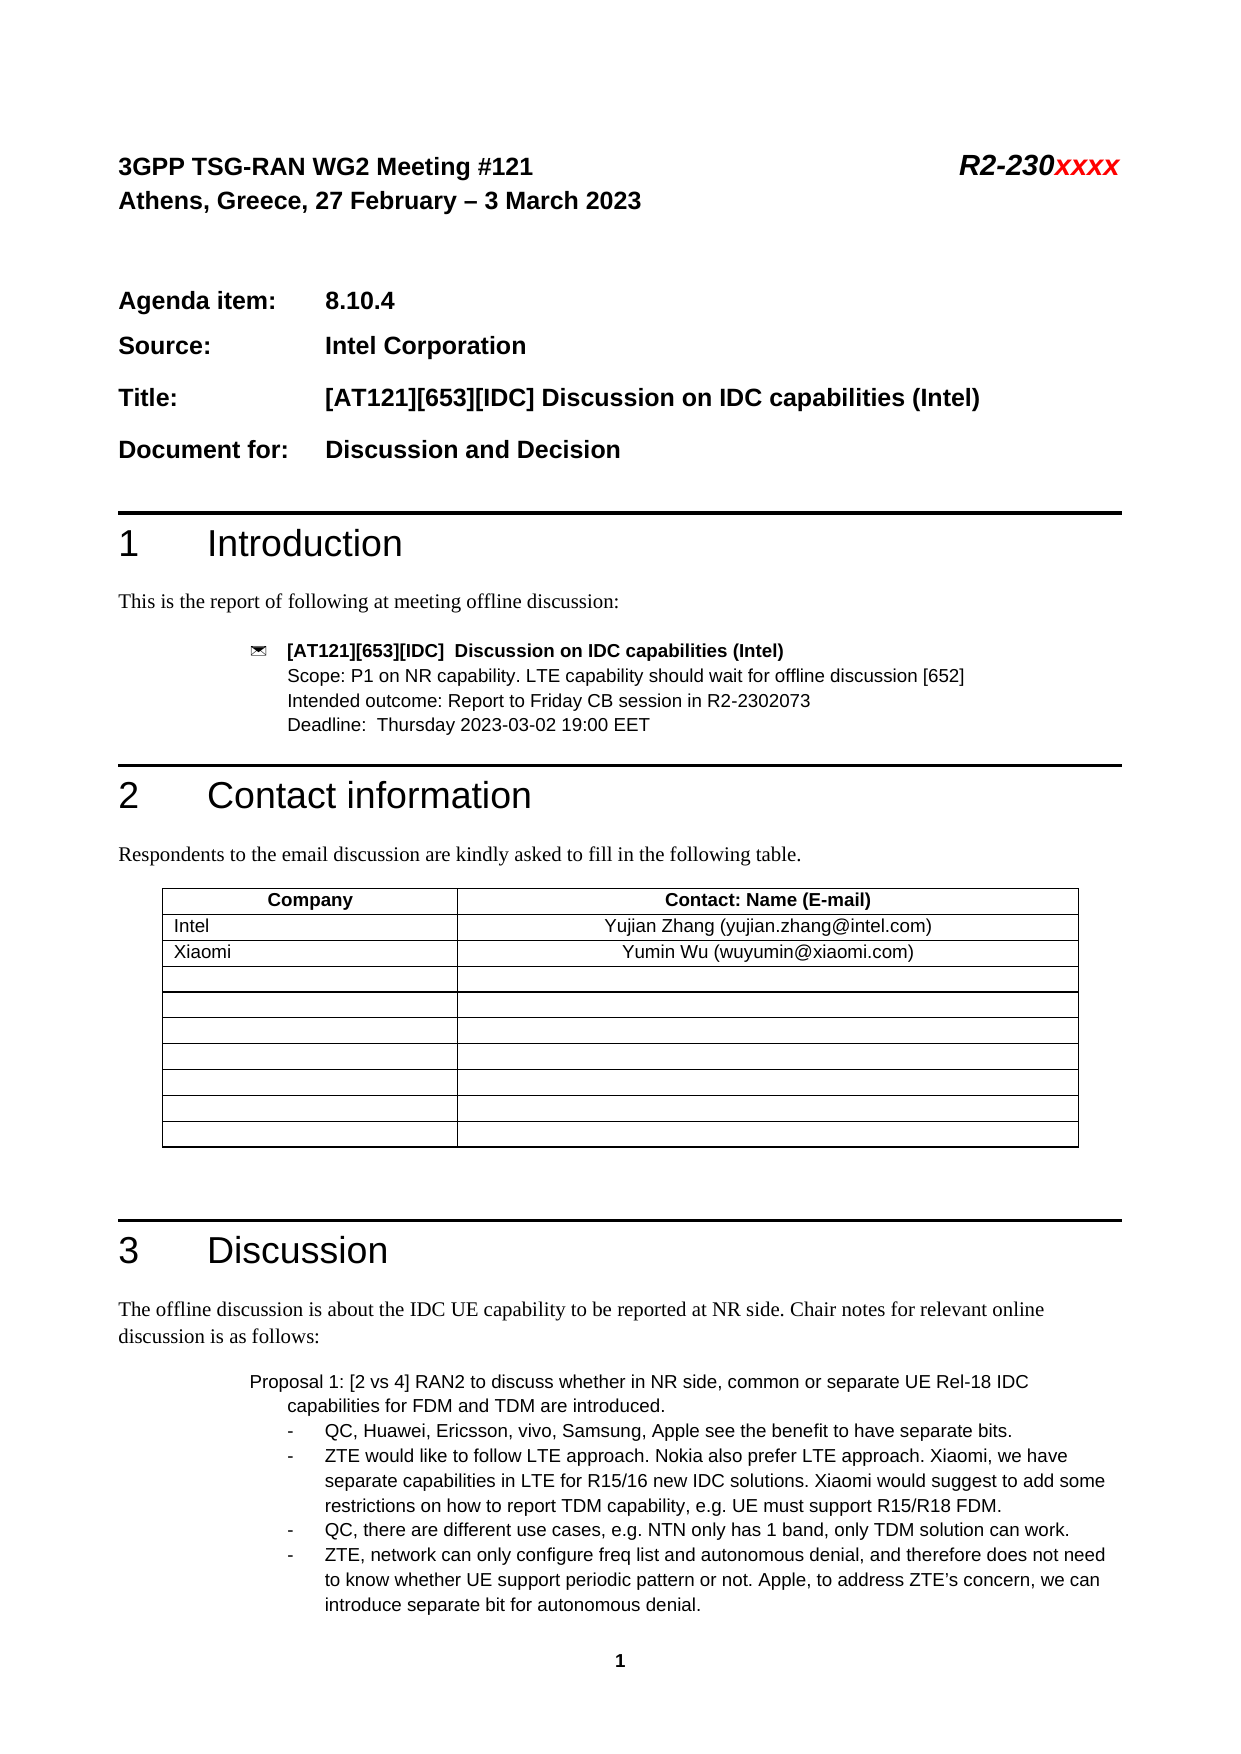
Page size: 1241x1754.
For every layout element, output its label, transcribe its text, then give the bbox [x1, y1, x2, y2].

text Athens, Greece, 27 February – 3 March 2023 [118, 186, 1122, 215]
table_header Contact: Name (E-mail) [458, 889, 1078, 914]
text Respondents to the email discussion are kindly asked to fill in the following table. [118, 842, 1122, 866]
table_cell [163, 967, 457, 991]
text Source: Intel Corporation [118, 331, 1122, 360]
subtitle Contact information [118, 767, 1122, 816]
table_cell [458, 1096, 1078, 1121]
list ZTE, network can only configure freq list and autonomous denial, and therefore does not need to know whether UE support periodic pattern or not. Apple, to address ZTE’s concern, we can introduce separate bit for autonomous denial. [287, 1544, 1122, 1615]
text Deadline: Thursday 2023-03-02 19:00 EET [249, 714, 1122, 736]
table_cell [163, 1070, 457, 1095]
text The offline discussion is about the IDC UE capability to be reported at NR side. Chair notes for relevant online discussion is as follows: [118, 1296, 1122, 1348]
table_cell [163, 1044, 457, 1069]
text [AT121][653][IDC] Discussion on IDC capabilities (Intel) [249, 640, 1122, 661]
table_cell [458, 967, 1078, 991]
table_cell [458, 1070, 1078, 1095]
text Intended outcome: Report to Friday CB session in R2-2302073 [249, 689, 1122, 711]
table_cell Xiaomi [163, 941, 457, 966]
list QC, there are different use cases, e.g. NTN only has 1 band, only TDM solution can work. [287, 1519, 1122, 1541]
text 3GPP TSG-RAN WG2 Meeting #121 R2-230xxxx [118, 148, 1122, 181]
table_cell Intel [163, 915, 457, 940]
list QC, Huawei, Ericsson, vivo, Samsung, Apple see the benefit to have separate bits. [287, 1420, 1122, 1442]
table_cell [163, 993, 457, 1017]
table_cell [458, 1044, 1078, 1069]
text Proposal 1: [2 vs 4] RAN2 to discuss whether in NR side, common or separate UE Rel-18 IDC capabilities for FDM and TDM are introduced. [249, 1370, 1122, 1417]
table_cell [458, 993, 1078, 1017]
list ZTE would like to follow LTE approach. Nokia also prefer LTE approach. Xiaomi, we have separate capabilities in LTE for R15/16 new IDC solutions. Xiaomi would suggest to add some restrictions on how to report TDM capability, e.g. UE must support R15/R18 FDM. [287, 1445, 1122, 1516]
text This is the report of following at meeting offline discussion: [118, 589, 1122, 613]
table_cell [163, 1122, 457, 1146]
table_cell Yumin Wu (wuyumin@xiaomi.com) [458, 941, 1078, 966]
table_cell Yujian Zhang (yujian.zhang@intel.com) [458, 915, 1078, 940]
subtitle Introduction [118, 515, 1122, 564]
text Agenda item: 8.10.4 [118, 286, 1122, 314]
table_cell [163, 1018, 457, 1043]
table_cell [163, 1096, 457, 1121]
table_header Company [163, 889, 457, 914]
table_cell [458, 1018, 1078, 1043]
subtitle Discussion [118, 1222, 1122, 1271]
text Title: [AT121][653][IDC] Discussion on IDC capabilities (Intel) [118, 383, 1122, 412]
text Document for: Discussion and Decision [118, 435, 1122, 463]
text Scope: P1 on NR capability. LTE capability should wait for offline discussion [652] [249, 664, 1122, 686]
table_cell [458, 1122, 1078, 1146]
